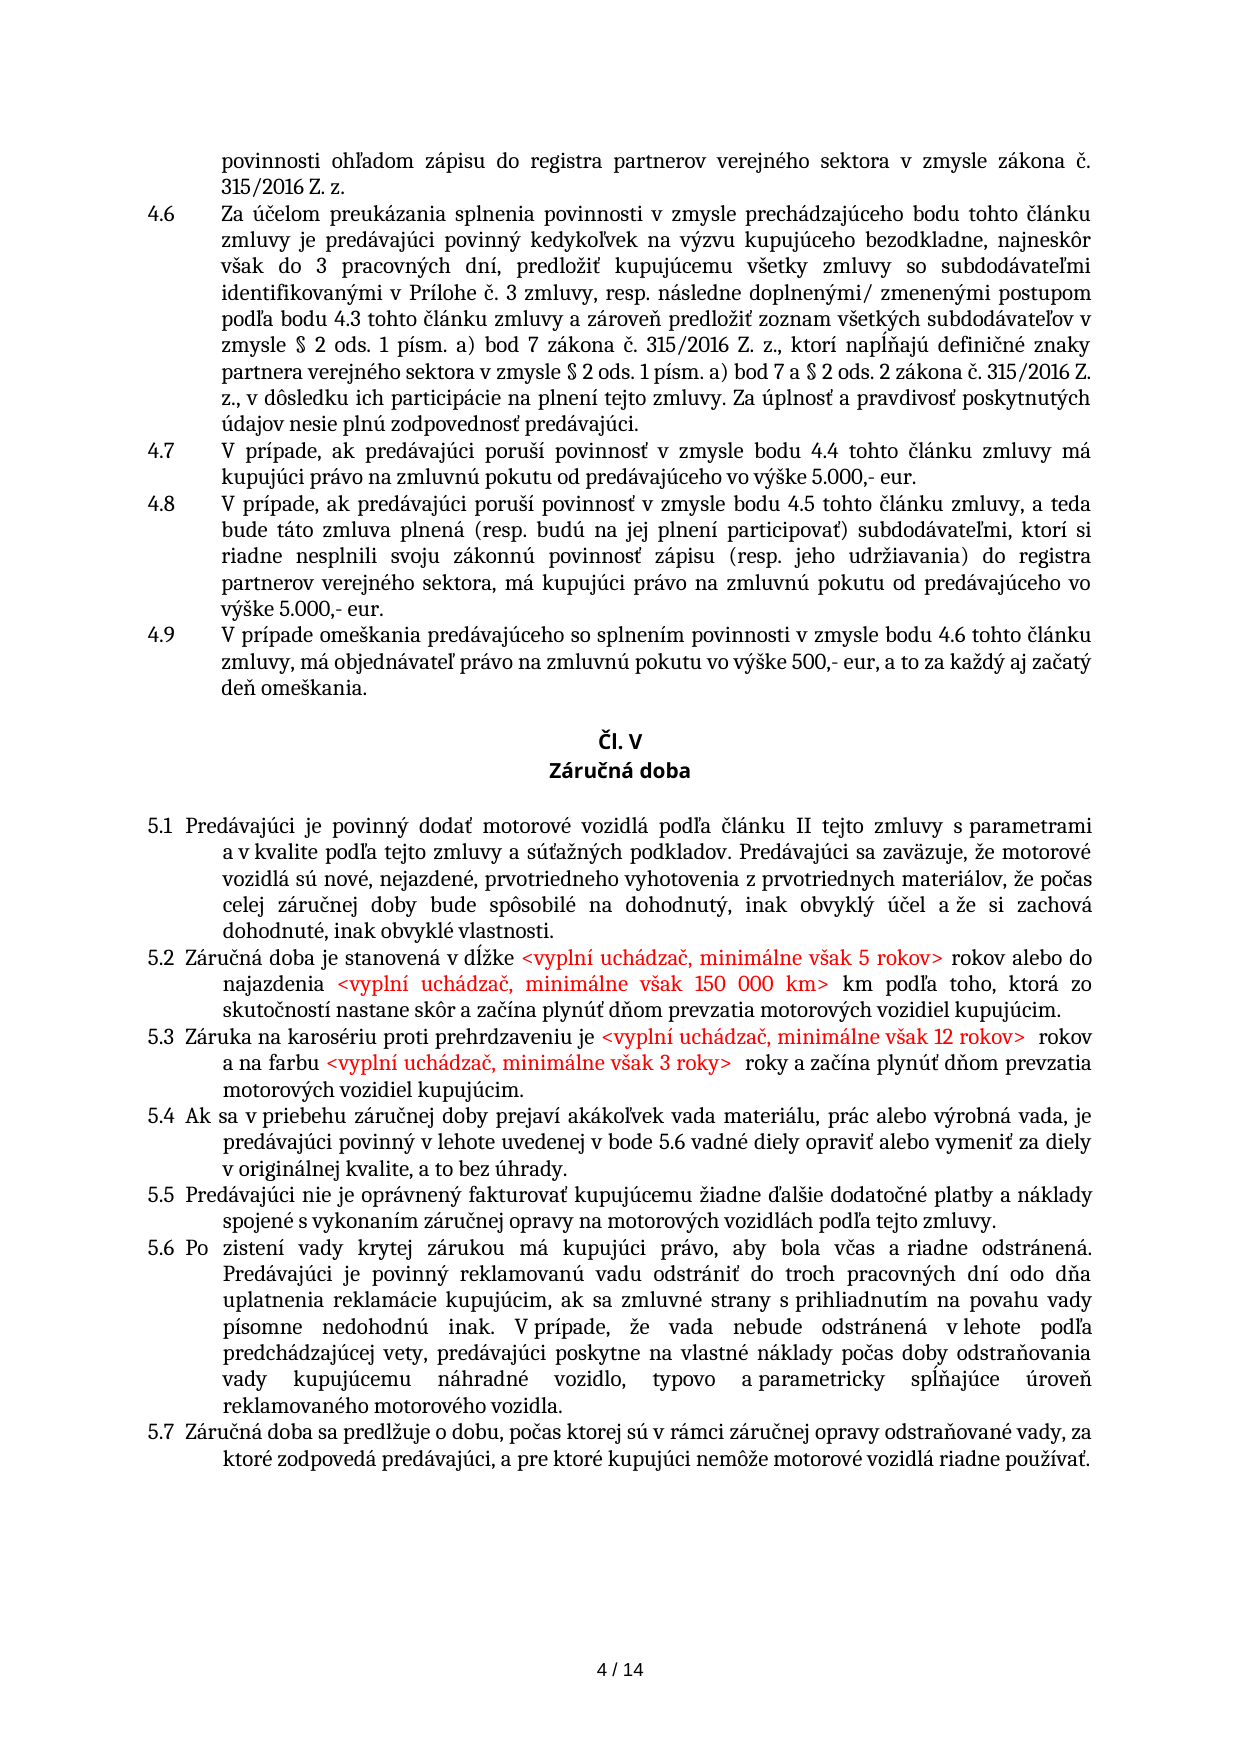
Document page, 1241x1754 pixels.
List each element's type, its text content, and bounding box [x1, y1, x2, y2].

list Za účelom preukázania splnenia povinnosti v zmysle prechádzajúceho bodu tohto článku zmluvy je predávajúci povinný kedykoľvek na výzvu kupujúceho bezodkladne, najneskôr však do 3 pracovných dní, predložiť kupujúcemu všetky zmluvy so subdodávateľmi identifikovanými v Prílohe č. 3 zmluvy, resp. následne doplnenými/ zmenenými postupom podľa bodu 4.3 tohto článku zmluvy a zároveň predložiť zoznam všetkých subdodávateľov v zmysle § 2 ods. 1 písm. a) bod 7 zákona č. 315/2016 Z. z., ktorí napĺňajú definičné znaky partnera verejného sektora v zmysle § 2 ods. 1 písm. a) bod 7 a § 2 ods. 2 zákona č. 315/2016 Z. z., v dôsledku ich participácie na plnení tejto zmluvy. Za úplnosť a pravdivosť poskytnutých údajov nesie plnú zodpovednosť predávajúci. [148, 200, 1092, 438]
list V prípade, ak predávajúci poruší povinnosť v zmysle bodu 4.4 tohto článku zmluvy má kupujúci právo na zmluvnú pokutu od predávajúceho vo výške 5.000,- eur. [148, 438, 1092, 490]
list Záruka na karosériu proti prehrdzaveniu je <vyplní uchádzač, minimálne však 12 rokov> rokov a na farbu <vyplní uchádzač, minimálne však 3 roky> roky a začína plynúť dňom prevzatia motorových vozidiel kupujúcim. [148, 1024, 1092, 1103]
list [148, 148, 1092, 200]
text Čl. V [148, 727, 1092, 756]
list V prípade omeškania predávajúceho so splnením povinnosti v zmysle bodu 4.6 tohto článku zmluvy, má objednávateľ právo na zmluvnú pokutu vo výške 500,- eur, a to za každý aj začatý deň omeškania. [148, 622, 1092, 701]
list Záručná doba sa predlžuje o dobu, počas ktorej sú v rámci záručnej opravy odstraňované vady, za ktoré zodpovedá predávajúci, a pre ktoré kupujúci nemôže motorové vozidlá riadne používať. [148, 1419, 1092, 1472]
list V prípade, ak predávajúci poruší povinnosť v zmysle bodu 4.5 tohto článku zmluvy, a teda bude táto zmluva plnená (resp. budú na jej plnení participovať) subdodávateľmi, ktorí si riadne nesplnili svoju zákonnú povinnosť zápisu (resp. jeho udržiavania) do registra partnerov verejného sektora, má kupujúci právo na zmluvnú pokutu od predávajúceho vo výške 5.000,- eur. [148, 490, 1092, 622]
list Ak sa v priebehu záručnej doby prejaví akákoľvek vada materiálu, prác alebo výrobná vada, je predávajúci povinný v lehote uvedenej v bode 5.6 vadné diely opraviť alebo vymeniť za diely v originálnej kvalite, a to bez úhrady. [148, 1103, 1092, 1182]
list Predávajúci je povinný dodať motorové vozidlá podľa článku II tejto zmluvy s parametrami a v kvalite podľa tejto zmluvy a súťažných podkladov. Predávajúci sa zaväzuje, že motorové vozidlá sú nové, nejazdené, prvotriedneho vyhotovenia z prvotriednych materiálov, že počas celej záručnej doby bude spôsobilé na dohodnutý, inak obvyklý účel a že si zachová dohodnuté, inak obvyklé vlastnosti. [148, 813, 1092, 944]
list Predávajúci nie je oprávnený fakturovať kupujúcemu žiadne ďalšie dodatočné platby a náklady spojené s vykonaním záručnej opravy na motorových vozidlách podľa tejto zmluvy. [148, 1182, 1092, 1234]
text Záručná doba [148, 756, 1092, 784]
list Po zistení vady krytej zárukou má kupujúci právo, aby bola včas a riadne odstránená. Predávajúci je povinný reklamovanú vadu odstrániť do troch pracovných dní odo dňa uplatnenia reklamácie kupujúcim, ak sa zmluvné strany s prihliadnutím na povahu vady písomne nedohodnú inak. V prípade, že vada nebude odstránená v lehote podľa predchádzajúcej vety, predávajúci poskytne na vlastné náklady počas doby odstraňovania vady kupujúcemu náhradné vozidlo, typovo a parametricky spĺňajúce úroveň reklamovaného motorového vozidla. [148, 1234, 1092, 1419]
list Záručná doba je stanovená v dĺžke <vyplní uchádzač, minimálne však 5 rokov> rokov alebo do najazdenia <vyplní uchádzač, minimálne však 150 000 km> km podľa toho, ktorá zo skutočností nastane skôr a začína plynúť dňom prevzatia motorových vozidiel kupujúcim. [148, 944, 1092, 1024]
